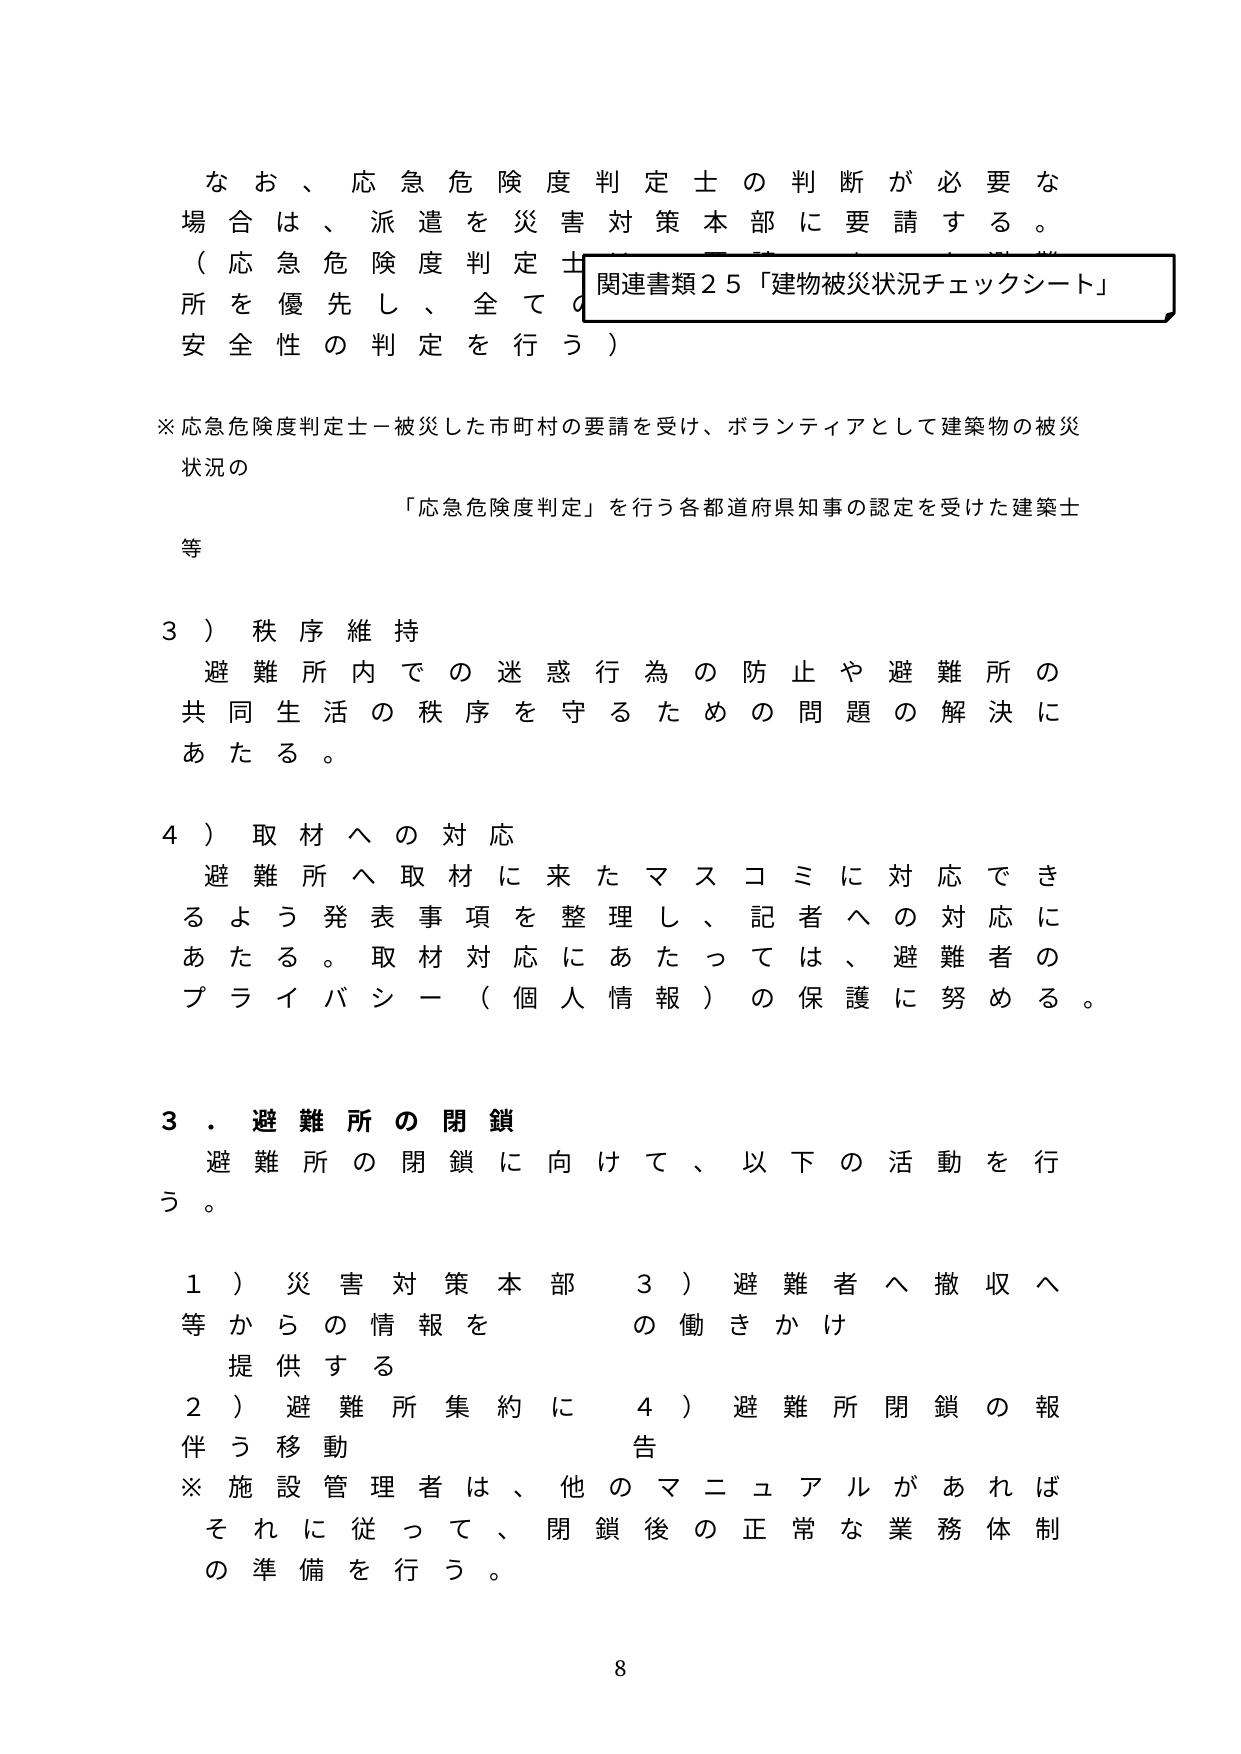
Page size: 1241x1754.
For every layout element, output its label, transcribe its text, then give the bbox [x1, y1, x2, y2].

text 避難所の閉鎖に向けて、以下の活動を行う。 [157, 1140, 1083, 1221]
text 避難所へ取材に来たマスコミに対応できるよう発表事項を整理し、記者への対応にあたる。取材対応にあたっては、避難者のプライバシー（個人情報）の保護に努める。 [159, 854, 1083, 1017]
text 提供する [160, 1344, 598, 1385]
text ４）取材への対応 [157, 813, 1083, 854]
text １）災害対策本部等からの情報を [160, 1262, 598, 1344]
text ３）秩序維持 [157, 609, 1083, 650]
text 避難所内での迷惑行為の防止や避難所の共同生活の秩序を守るための問題の解決にあたる。 [159, 650, 1083, 772]
text ３）避難者へ撤収への働きかけ [629, 1262, 1083, 1344]
text ２）避難所集約に伴う移動 [160, 1385, 598, 1466]
text ※応急危険度判定士－被災した市町村の要請を受け、ボランティアとして建築物の被災状況の [157, 405, 1083, 486]
text 「応急危険度判定」を行う各都道府県知事の認定を受けた建築士等 [159, 486, 1083, 568]
text ４）避難所閉鎖の報告 [629, 1385, 1083, 1466]
text ※施設管理者は、他のマニュアルがあればそれに従って、閉鎖後の正常な業務体制の準備を行う。 [161, 1466, 1083, 1589]
text ３．避難所の閉鎖 [157, 1099, 1083, 1140]
text なお、応急危険度判定士の判断が必要な場合は、派遣を災害対策本部に要請する。（応急危険度判定士は、要請のあった避難所を優先し、全ての第1次避難所の建物の安全性の判定を行う） [159, 160, 1083, 364]
